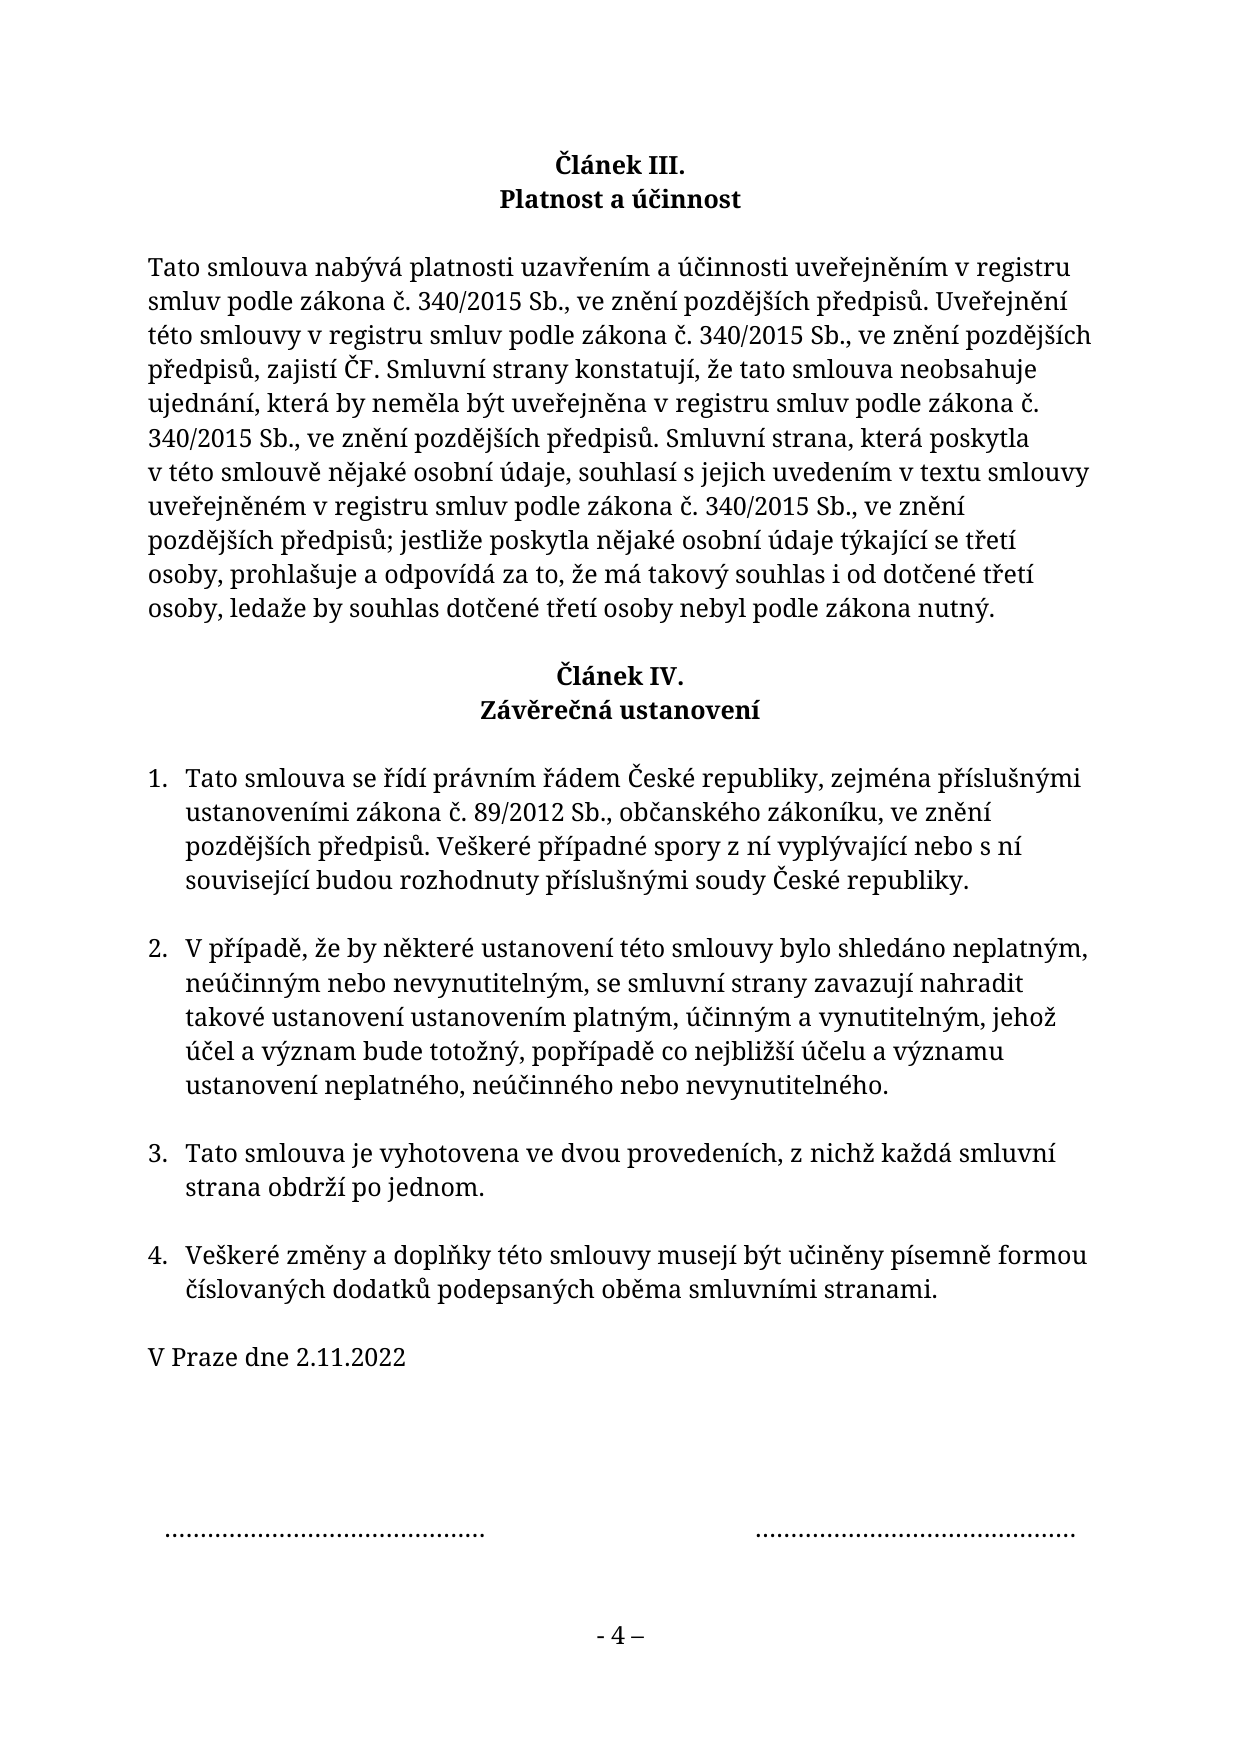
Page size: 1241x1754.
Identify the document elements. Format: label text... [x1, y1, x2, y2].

text V Praze dne 2.11.2022 [148, 1340, 1092, 1374]
list Tato smlouva se řídí právním řádem České republiky, zejména příslušnými ustanoveními zákona č. 89/2012 Sb., občanského zákoníku, ve znění pozdějších předpisů. Veškeré případné spory z ní vyplývající nebo s ní související budou rozhodnuty příslušnými soudy České republiky. [148, 761, 1092, 897]
text Závěrečná ustanovení [148, 693, 1092, 727]
text Tato smlouva nabývá platnosti uzavřením a účinnosti uveřejněním v registru smluv podle zákona č. 340/2015 Sb., ve znění pozdějších předpisů. Uveřejnění této smlouvy v registru smluv podle zákona č. 340/2015 Sb., ve znění pozdějších předpisů, zajistí ČF. Smluvní strany konstatují, že tato smlouva neobsahuje ujednání, která by neměla být uveřejněna v registru smluv podle zákona č. 340/2015 Sb., ve znění pozdějších předpisů. Smluvní strana, která poskytla v této smlouvě nějaké osobní údaje, souhlasí s jejich uvedením v textu smlouvy uveřejněném v registru smluv podle zákona č. 340/2015 Sb., ve znění pozdějších předpisů; jestliže poskytla nějaké osobní údaje týkající se třetí osoby, prohlašuje a odpovídá za to, že má takový souhlas i od dotčené třetí osoby, ledaže by souhlas dotčené třetí osoby nebyl podle zákona nutný. [148, 250, 1092, 624]
list Veškeré změny a doplňky této smlouvy musejí být učiněny písemně formou číslovaných dodatků podepsaných oběma smluvními stranami. [148, 1238, 1092, 1306]
text ……………………………………… ……………………………………… [148, 1510, 1092, 1544]
text Platnost a účinnost [148, 182, 1092, 216]
list V případě, že by některé ustanovení této smlouvy bylo shledáno neplatným, neúčinným nebo nevynutitelným, se smluvní strany zavazují nahradit takové ustanovení ustanovením platným, účinným a vynutitelným, jehož účel a význam bude totožný, popřípadě co nejbližší účelu a významu ustanovení neplatného, neúčinného nebo nevynutitelného. [148, 931, 1092, 1101]
text Článek III. [148, 148, 1092, 182]
list Tato smlouva je vyhotovena ve dvou provedeních, z nichž každá smluvní strana obdrží po jednom. [148, 1136, 1092, 1204]
text Článek IV. [148, 659, 1092, 693]
